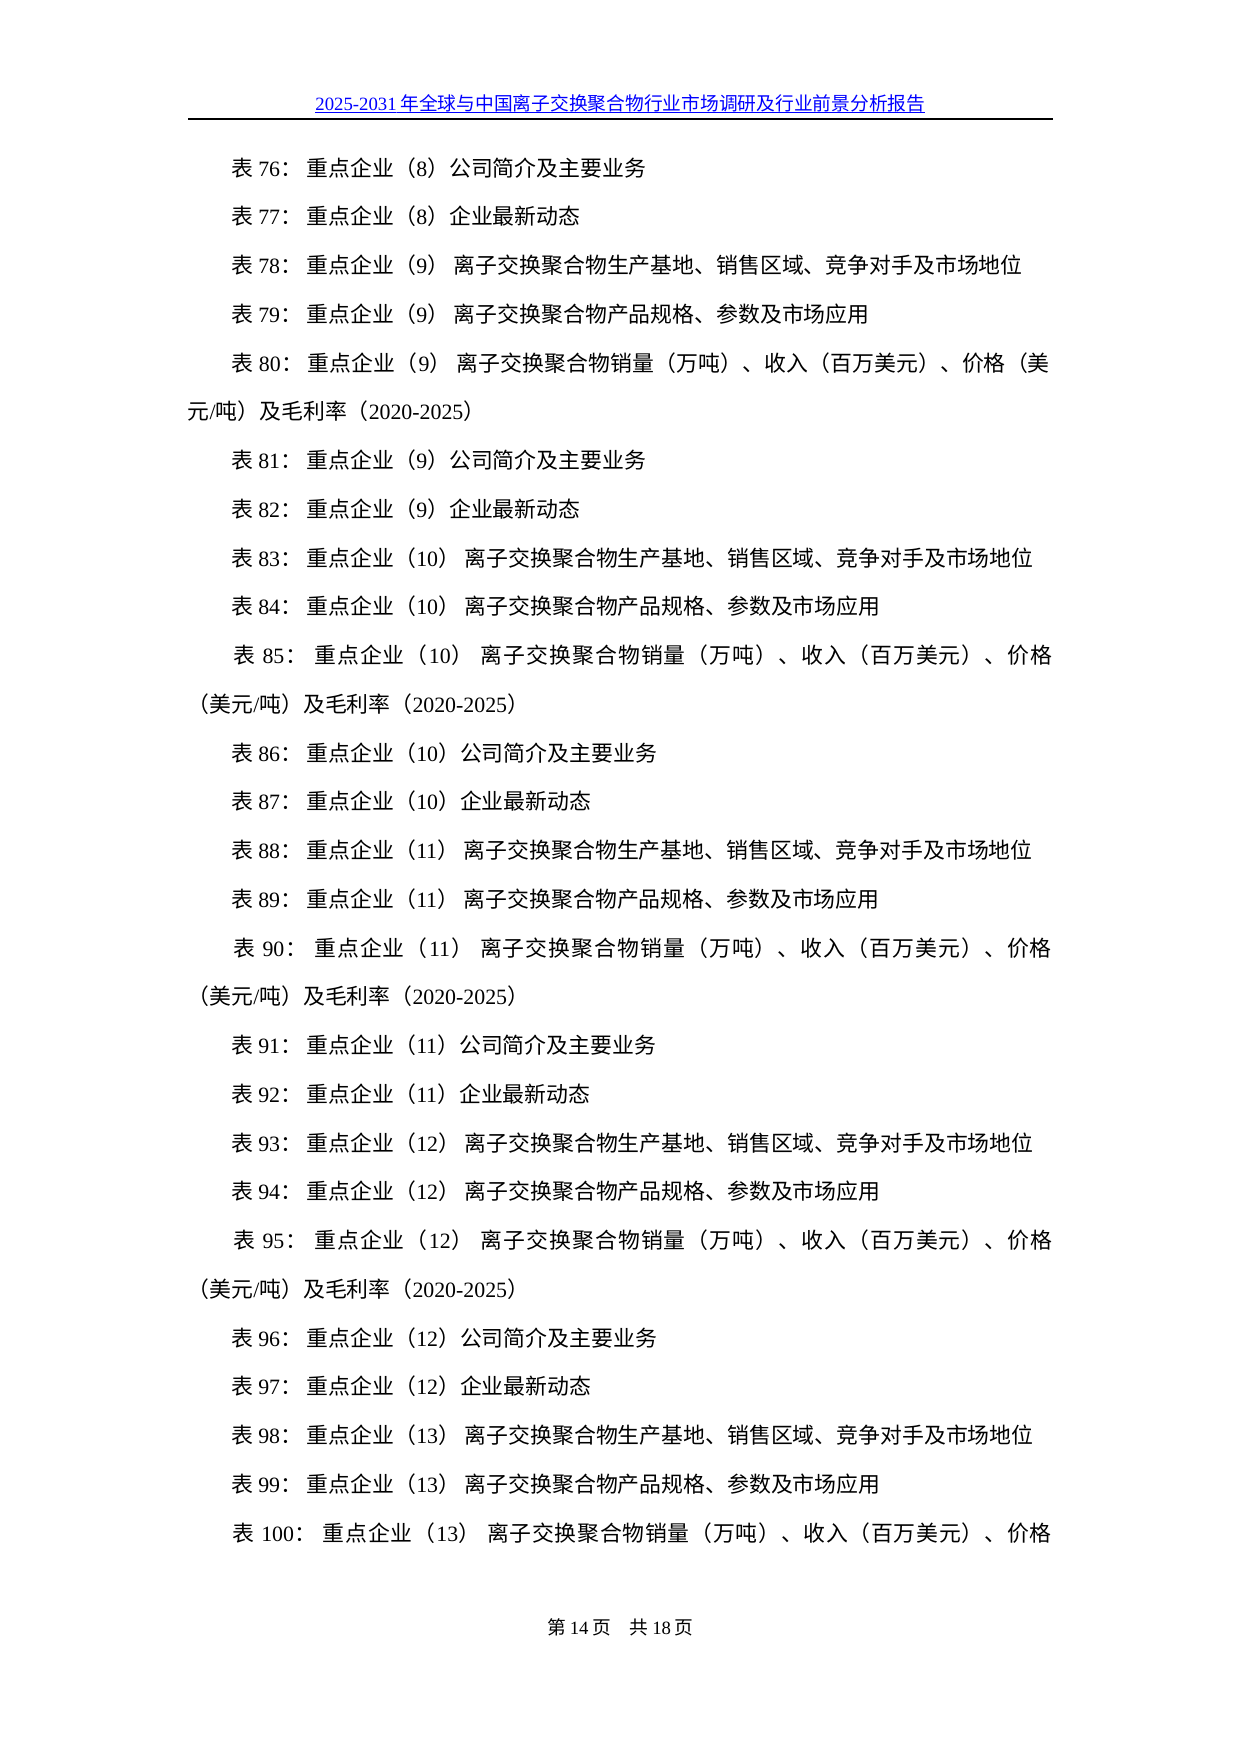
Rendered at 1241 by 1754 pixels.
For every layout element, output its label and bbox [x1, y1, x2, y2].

text [187, 150, 1053, 1548]
